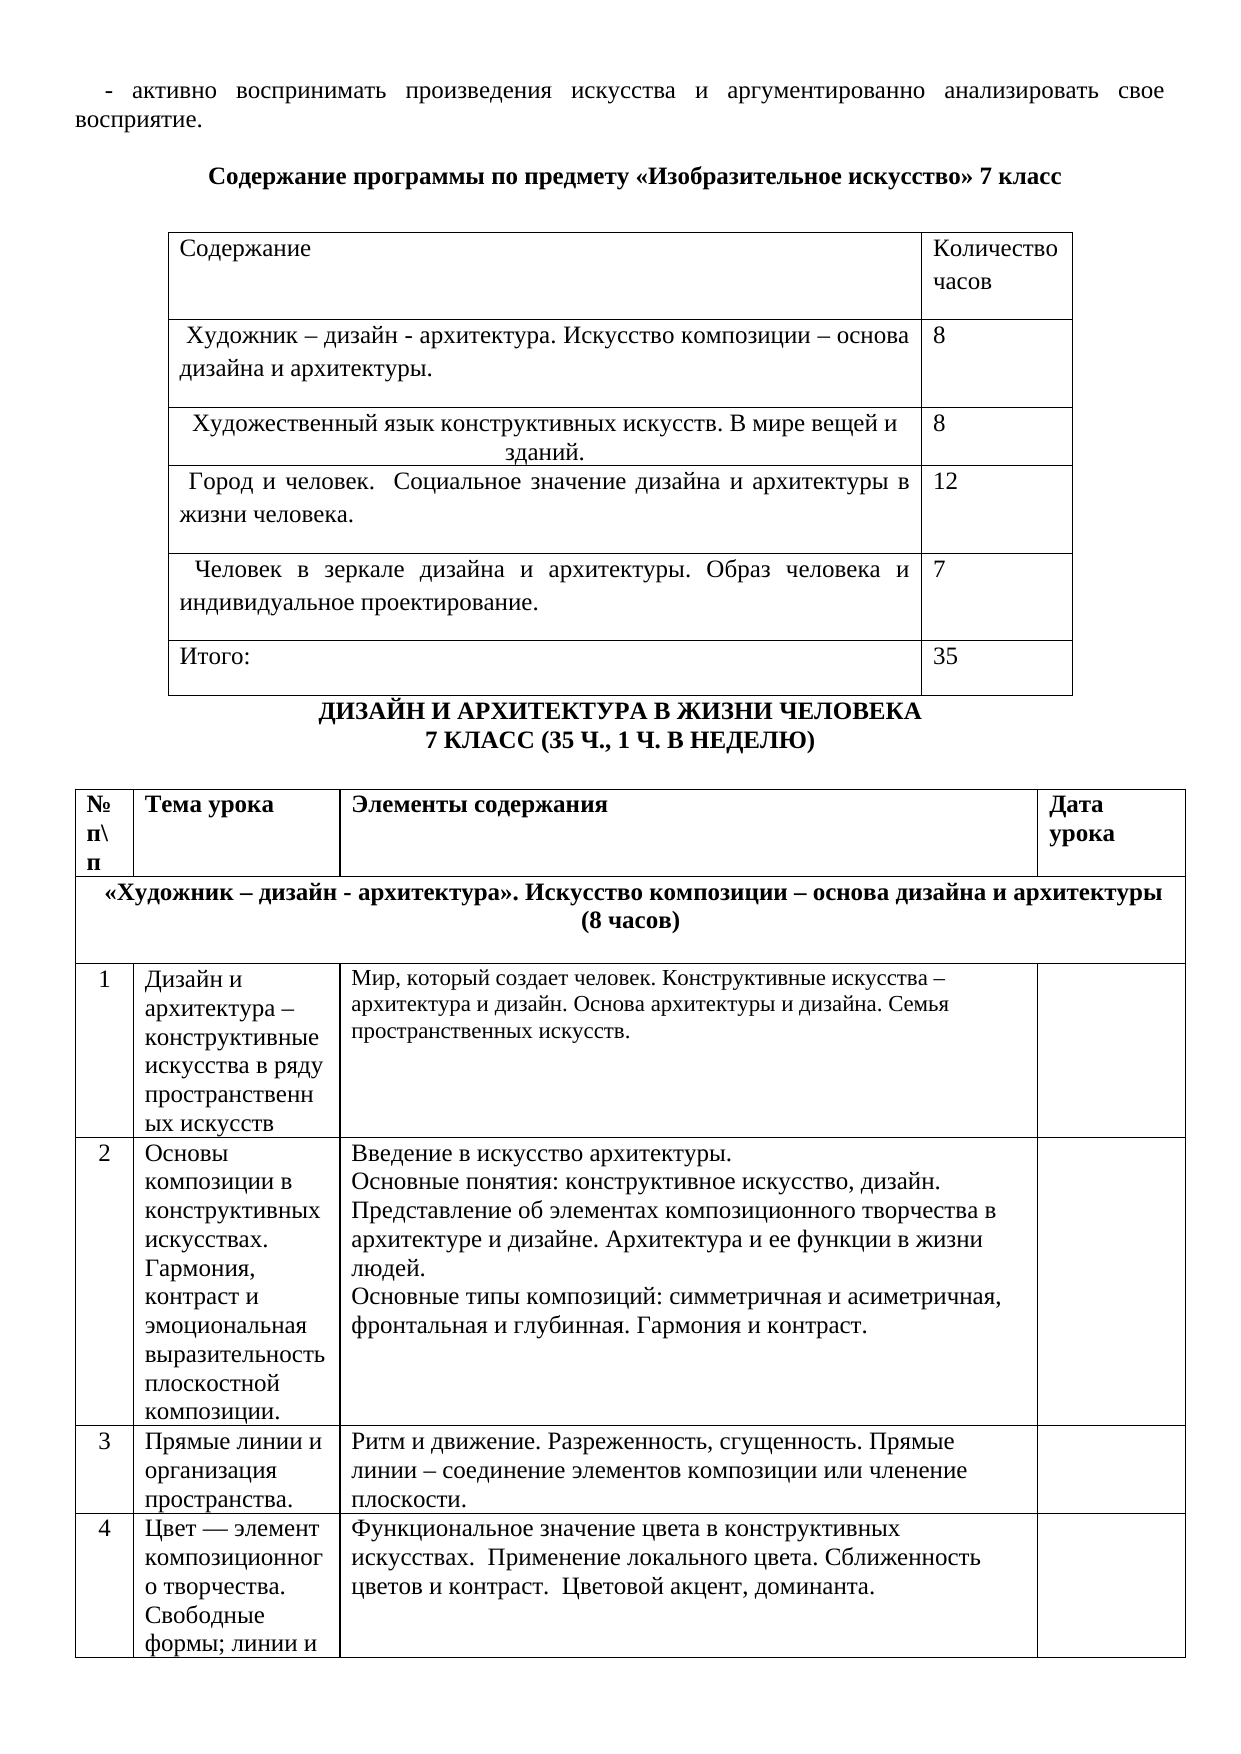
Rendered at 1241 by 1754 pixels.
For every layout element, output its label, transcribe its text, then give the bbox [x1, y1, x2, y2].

table_cell Основы композиции в конструктивных искусствах. Гармония, контраст и эмоциональная выразительность плоскостной композиции. [134, 1138, 339, 1425]
text 7 КЛАСС (35 Ч., 1 Ч. В НЕДЕЛЮ) [75, 725, 1165, 753]
table_cell 1 [76, 964, 133, 1137]
table_cell 8 [922, 408, 1072, 465]
table_cell Прямые линии и организация пространства. [134, 1426, 339, 1512]
table_header Элементы содержания [341, 790, 1037, 876]
text Содержание программы по предмету «Изобразительное искусство» 7 класс [75, 161, 1165, 190]
table_header Тема урока [134, 790, 339, 876]
table_cell Человек в зеркале дизайна и архитектуры. Образ человека и индивидуальное проектирование. [169, 554, 921, 640]
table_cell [341, 1514, 1037, 1657]
table_cell 8 [922, 320, 1072, 407]
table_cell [134, 1514, 339, 1657]
table_cell Ритм и движение. Разреженность, сгущенность. Прямые линии – соединение элементов композиции или членение плоскости. [341, 1426, 1037, 1512]
table_cell 4 [76, 1514, 133, 1657]
table_cell 35 [922, 641, 1072, 695]
table_cell 3 [76, 1426, 133, 1512]
table_cell [1038, 964, 1185, 1137]
table_header Содержание [169, 233, 921, 319]
table_cell 12 [922, 466, 1072, 553]
table_cell [1038, 1138, 1185, 1425]
table_cell [1038, 1514, 1185, 1657]
table_cell [1038, 1426, 1185, 1512]
table_header Дата урока [1038, 790, 1185, 876]
table_cell Мир, который создает человек. Конструктивные искусства – архитектура и дизайн. Основа архитектуры и дизайна. Семья пространственных искусств. [341, 964, 1037, 1137]
table_cell Итого: [169, 641, 921, 695]
table_cell Введение в искусство архитектуры. Основные понятия: конструктивное искусство, дизайн. Представление об элементах композиционного творчества в архитектуре и дизайне. Архитектура и ее функции в жизни людей. Основные типы композиций: симметричная и асиметричная, фронтальная и глубинная. Гармония и контраст. [341, 1138, 1037, 1425]
table_cell 2 [76, 1138, 133, 1425]
table_cell Художественный язык конструктивных искусств. В мире вещей и зданий. [169, 408, 921, 465]
table_header № п\п [76, 790, 133, 876]
table_header Количество часов [922, 233, 1072, 319]
text ДИЗАЙН И АРХИТЕКТУРА В ЖИЗНИ ЧЕЛОВЕКА [75, 506, 1165, 725]
table_cell Художник – дизайн - архитектура. Искусство композиции – основа дизайна и архитектуры. [169, 320, 921, 407]
table_cell Город и человек. Социальное значение дизайна и архитектуры в жизни человека. [169, 466, 921, 553]
text - активно воспринимать произведения искусства и аргументированно анализировать свое восприятие. [75, 75, 1165, 132]
table_cell «Художник – дизайн - архитектура». Искусство композиции – основа дизайна и архитектуры (8 часов) [76, 877, 1185, 963]
table_cell Дизайн и архитектура – конструктивные искусства в ряду пространственных искусств [134, 964, 339, 1137]
table_cell 7 [922, 554, 1072, 640]
